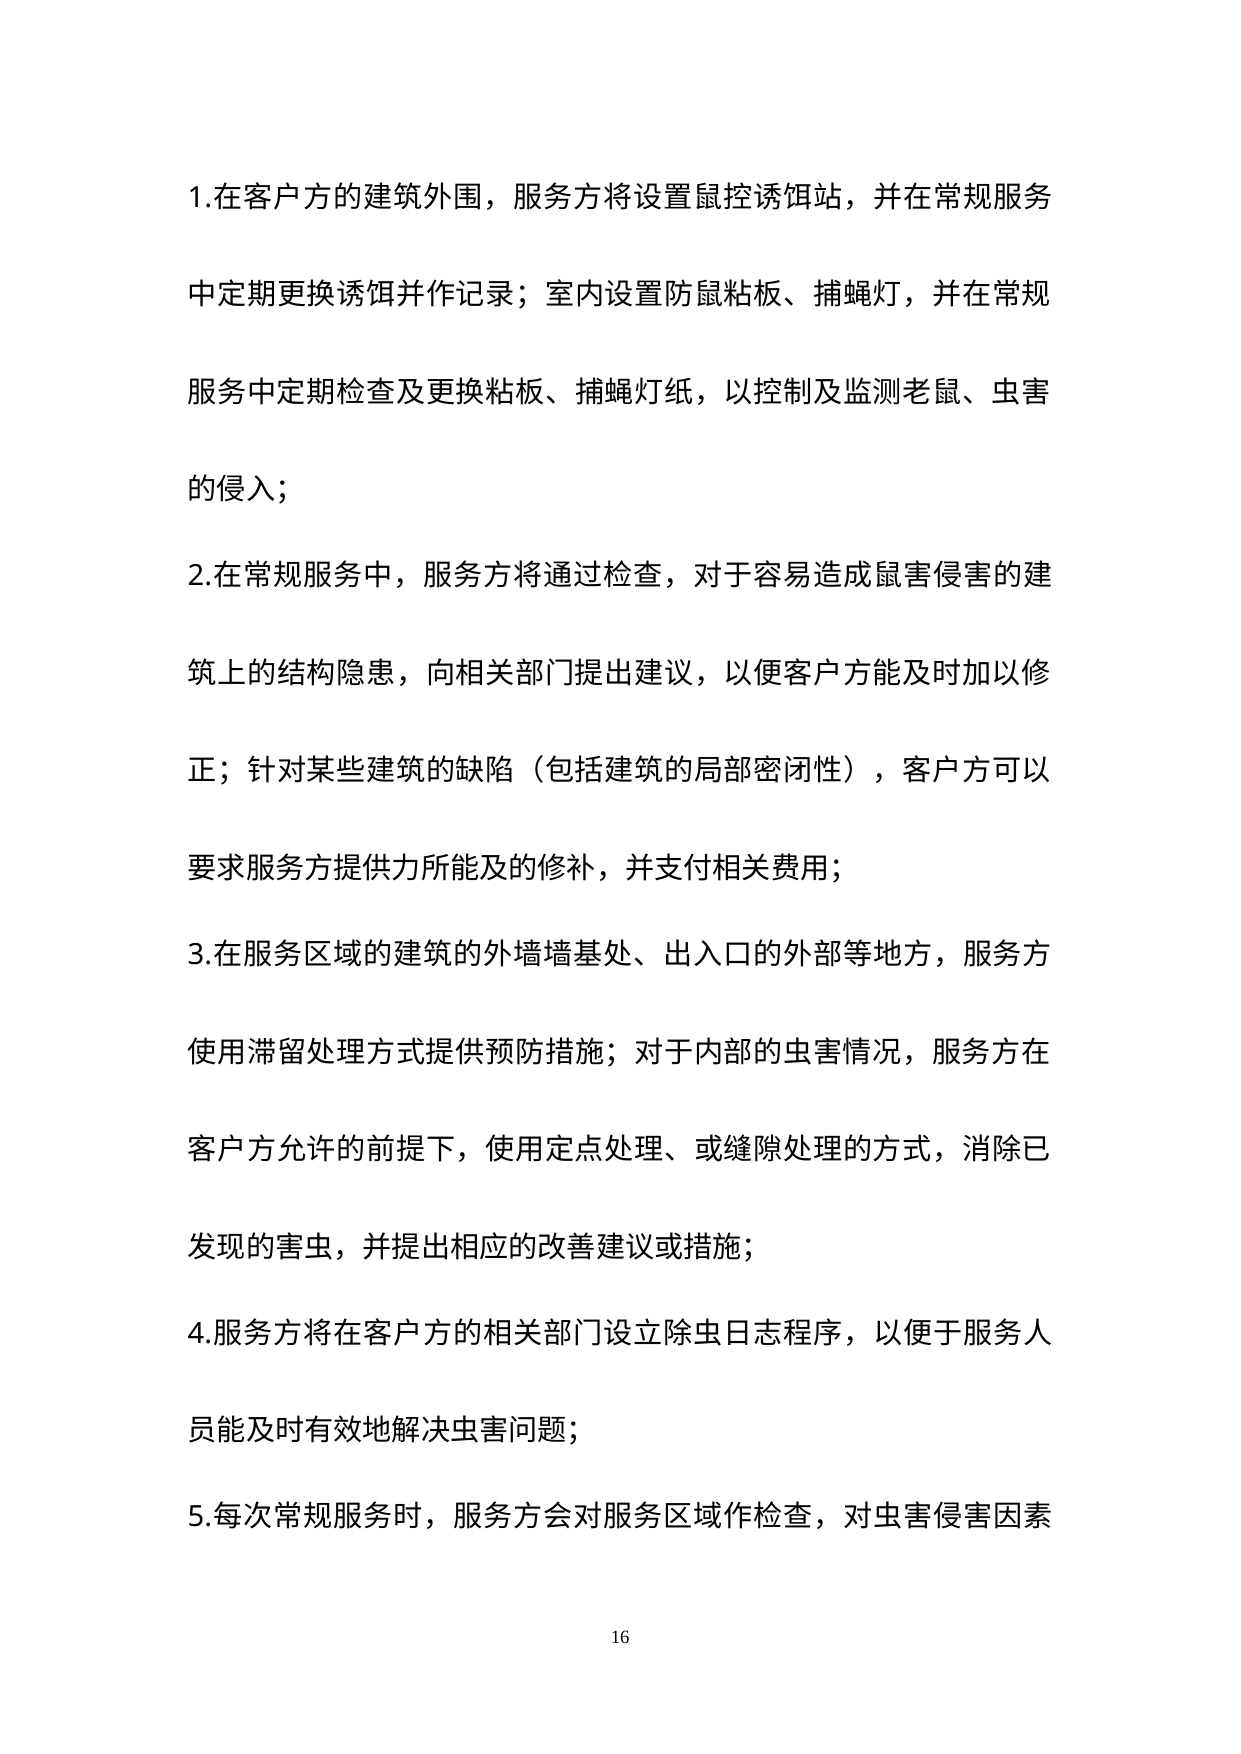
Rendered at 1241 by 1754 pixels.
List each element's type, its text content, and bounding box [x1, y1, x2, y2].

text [187, 1482, 1053, 1547]
text 1.在客户方的建筑外围，服务方将设置鼠控诱饵站，并在常规服务中定期更换诱饵并作记录；室内设置防鼠粘板、捕蝇灯，并在常规服务中定期检查及更换粘板、捕蝇灯纸，以控制及监测老鼠、虫害的侵入； [187, 162, 1053, 519]
text 4.服务方将在客户方的相关部门设立除虫日志程序，以便于服务人员能及时有效地解决虫害问题； [187, 1298, 1053, 1460]
text 2.在常规服务中，服务方将通过检查，对于容易造成鼠害侵害的建筑上的结构隐患，向相关部门提出建议，以便客户方能及时加以修正；针对某些建筑的缺陷（包括建筑的局部密闭性），客户方可以要求服务方提供力所能及的修补，并支付相关费用； [187, 541, 1053, 898]
text 3.在服务区域的建筑的外墙墙基处、出入口的外部等地方，服务方使用滞留处理方式提供预防措施；对于内部的虫害情况，服务方在客户方允许的前提下，使用定点处理、或缝隙处理的方式，消除已发现的害虫，并提出相应的改善建议或措施； [187, 919, 1053, 1277]
